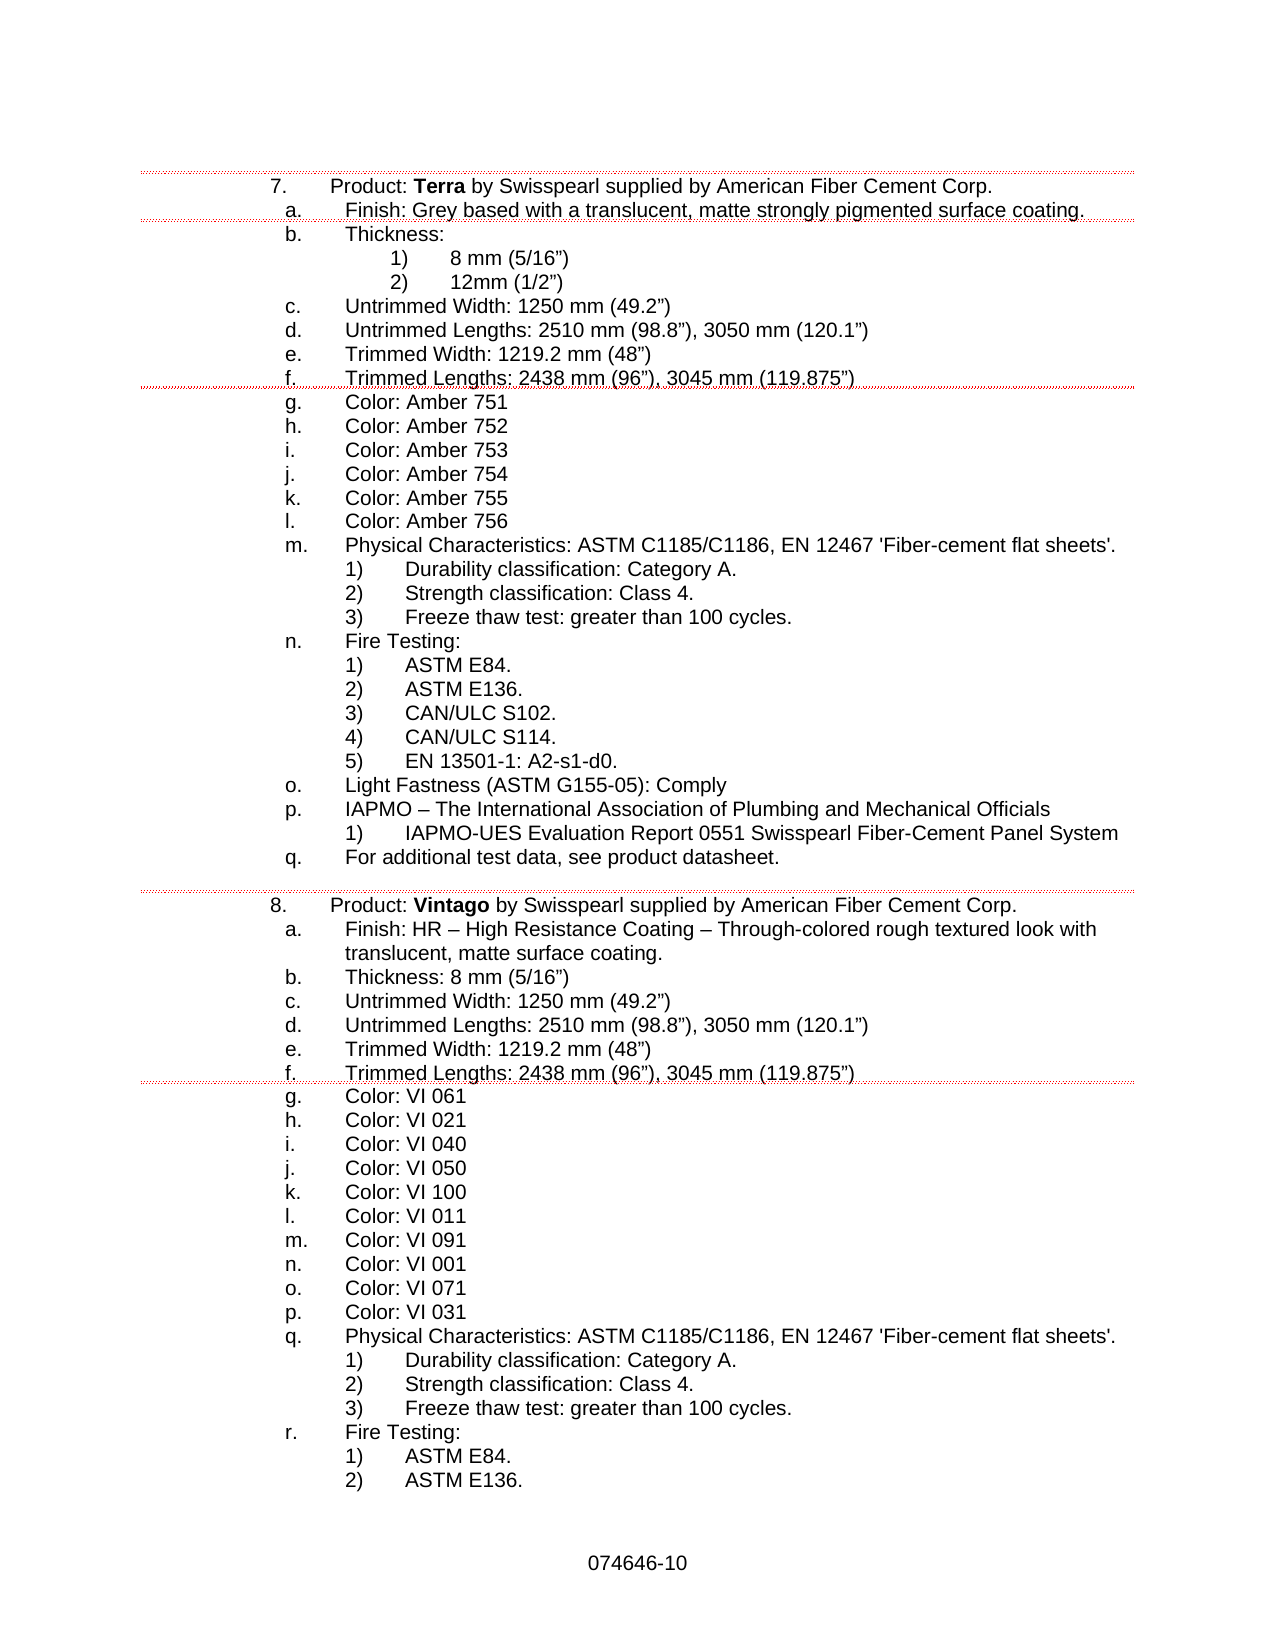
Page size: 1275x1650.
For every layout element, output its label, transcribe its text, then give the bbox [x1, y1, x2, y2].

text Finish: Grey based with a translucent, matte strongly pigmented surface coating. [285, 198, 1125, 222]
text Color: Amber 755 [285, 485, 1125, 509]
text Trimmed Lengths: 2438 mm (96”), 3045 mm (119.875”) [285, 366, 1125, 389]
text Finish: HR – High Resistance Coating – Through-colored rough textured look with translucent, matte surface coating. [285, 917, 1125, 964]
text Color: VI 011 [285, 1204, 1125, 1228]
text Color: VI 001 [285, 1252, 1125, 1276]
text Color: VI 050 [285, 1156, 1125, 1180]
text Trimmed Width: 1219.2 mm (48”) [285, 1036, 1125, 1060]
text Untrimmed Width: 1250 mm (49.2”) [285, 988, 1125, 1012]
text 8 mm (5/16”) [390, 246, 1125, 270]
text Physical Characteristics: ASTM C1185/C1186, EN 12467 'Fiber-cement flat sheets'. [285, 533, 1125, 557]
text 12mm (1/2”) [390, 270, 1125, 294]
text Durability classification: Category A. [345, 557, 1125, 581]
text CAN/ULC S114. [345, 725, 1125, 749]
text ASTM E136. [345, 677, 1125, 701]
text Color: Amber 756 [285, 509, 1125, 533]
text For additional test data, see product datasheet. [285, 845, 1125, 869]
text Thickness: 8 mm (5/16”) [285, 964, 1125, 988]
text EN 13501-1: A2-s1-d0. [345, 749, 1125, 773]
text Trimmed Width: 1219.2 mm (48”) [285, 342, 1125, 366]
text Light Fastness (ASTM G155-05): Comply [285, 773, 1125, 797]
text Color: Amber 753 [285, 437, 1125, 461]
text Color: VI 071 [285, 1276, 1125, 1300]
text Physical Characteristics: ASTM C1185/C1186, EN 12467 'Fiber-cement flat sheets'. [285, 1324, 1125, 1348]
text Fire Testing: [285, 629, 1125, 653]
list Product: Terra by Swisspearl supplied by American Fiber Cement Corp. [270, 174, 1125, 198]
text Strength classification: Class 4. [345, 581, 1125, 605]
text Color: VI 031 [285, 1300, 1125, 1324]
text Trimmed Lengths: 2438 mm (96”), 3045 mm (119.875”) [285, 1060, 1125, 1084]
text Color: Amber 752 [285, 413, 1125, 437]
text Freeze thaw test: greater than 100 cycles. [345, 1396, 1125, 1420]
text Untrimmed Lengths: 2510 mm (98.8”), 3050 mm (120.1”) [285, 1012, 1125, 1036]
text ASTM E84. [345, 653, 1125, 677]
text Color: VI 021 [285, 1108, 1125, 1132]
text Color: VI 040 [285, 1132, 1125, 1156]
text Untrimmed Width: 1250 mm (49.2”) [285, 294, 1125, 318]
list Product: Vintago by Swisspearl supplied by American Fiber Cement Corp. [270, 893, 1125, 917]
text Fire Testing: [285, 1420, 1125, 1444]
text ASTM E136. [345, 1468, 1125, 1492]
text Freeze thaw test: greater than 100 cycles. [345, 605, 1125, 629]
text Color: Amber 751 [285, 389, 1125, 413]
text Color: Amber 754 [285, 461, 1125, 485]
text Untrimmed Lengths: 2510 mm (98.8”), 3050 mm (120.1”) [285, 318, 1125, 342]
text Color: VI 100 [285, 1180, 1125, 1204]
text Color: VI 091 [285, 1228, 1125, 1252]
text CAN/ULC S102. [345, 701, 1125, 725]
text Durability classification: Category A. [345, 1348, 1125, 1372]
text Thickness: [285, 222, 1125, 246]
text IAPMO – The International Association of Plumbing and Mechanical Officials [285, 797, 1125, 821]
text ASTM E84. [345, 1444, 1125, 1468]
text Color: VI 061 [285, 1084, 1125, 1108]
text Strength classification: Class 4. [345, 1372, 1125, 1396]
text IAPMO-UES Evaluation Report 0551 Swisspearl Fiber-Cement Panel System [345, 821, 1125, 845]
